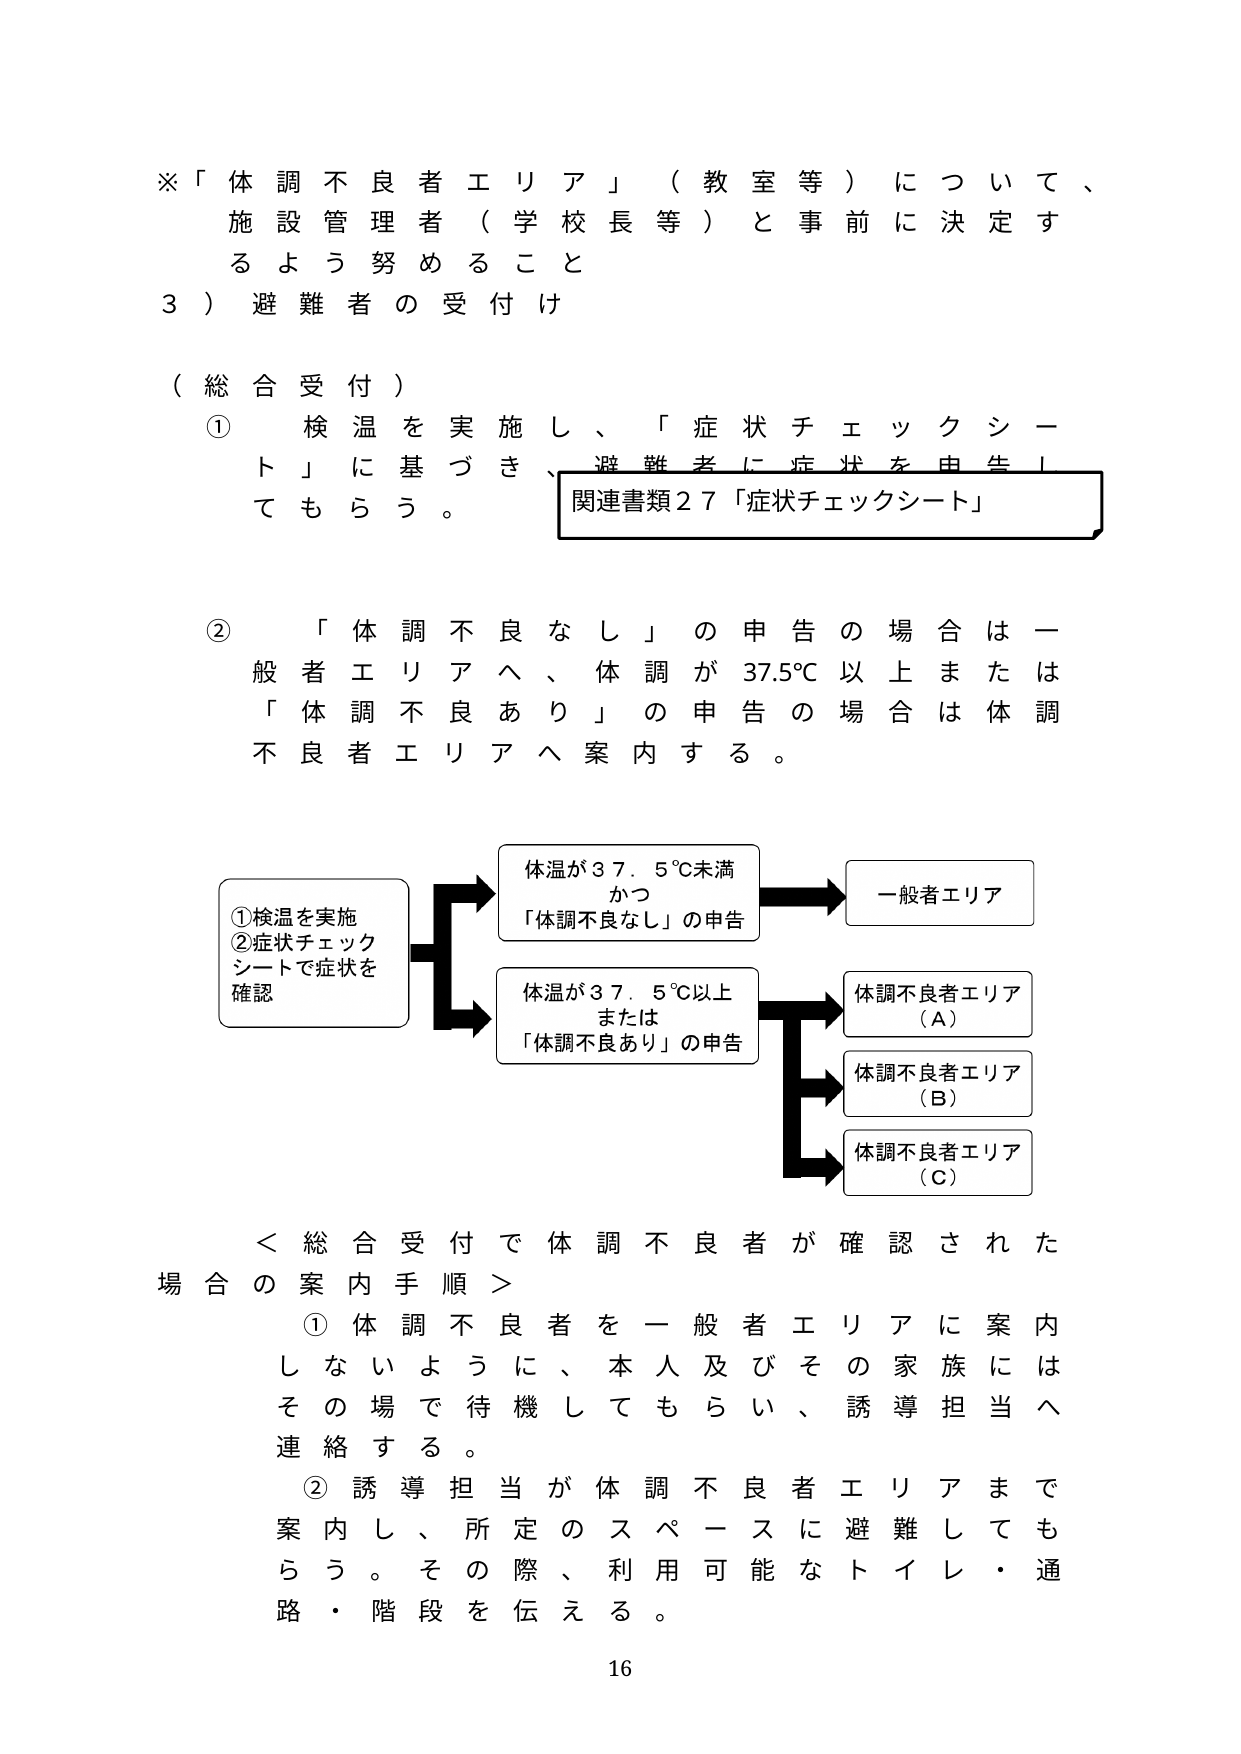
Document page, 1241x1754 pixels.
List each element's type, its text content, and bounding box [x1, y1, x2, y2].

picture [217, 844, 1035, 1201]
text ＜総合受付で体調不良者が確認された場合の案内手順＞ [156, 1221, 1083, 1303]
text ※「体調不良者エリア」（教室等）について、施設管理者（学校長等）と事前に決定するよう努めること [157, 160, 1083, 282]
text ３）避難者の受付け [157, 282, 1083, 323]
text ②誘導担当が体調不良者エリアまで案内し、所定のスペースに避難してもらう。その際、利用可能なトイレ・通路・階段を伝える。 [157, 1466, 1083, 1630]
text （総合受付） [156, 364, 1083, 405]
text ② 「体調不良なし」の申告の場合は一般者エリアへ、体調が37.5℃以上または「体調不良あり」の申告の場合は体調不良者エリアへ案内する。 [156, 609, 1083, 772]
text ①体調不良者を一般者エリアに案内しないように、本人及びその家族にはその場で待機してもらい、誘導担当へ連絡する。 [157, 1303, 1083, 1466]
text ① 検温を実施し、「症状チェックシート」に基づき、避難者に症状を申告してもらう。 [156, 405, 1083, 527]
